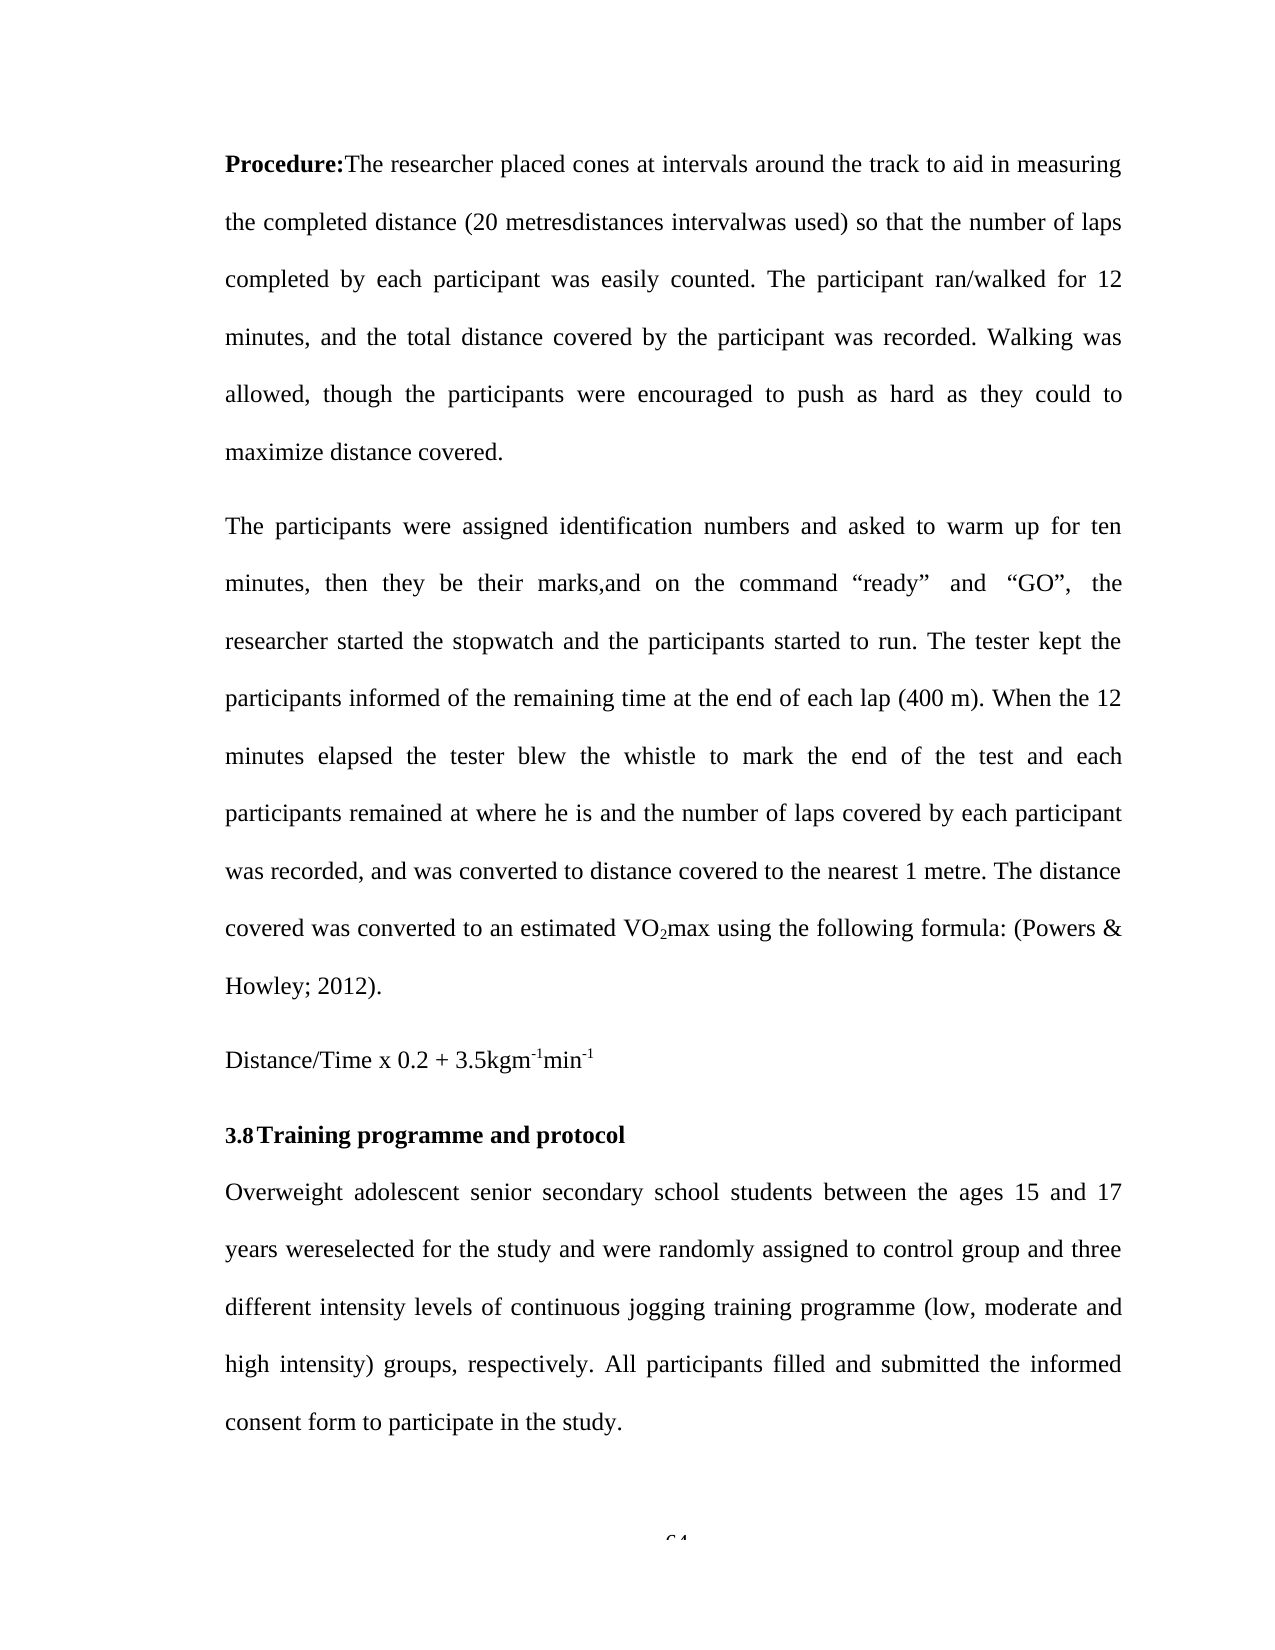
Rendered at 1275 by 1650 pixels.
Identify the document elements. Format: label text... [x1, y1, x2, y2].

text Procedure:The researcher placed cones at intervals around the track to aid in measuring the completed distance (20 metresdistances intervalwas used) so that the number of laps completed by each participant was easily counted. The participant ran/walked for 12 minutes, and the total distance covered by the participant was recorded. Walking was allowed, though the participants were encouraged to push as hard as they could to maximize distance covered. [225, 149, 1123, 465]
text Overweight adolescent senior secondary school students between the ages 15 and 17 years wereselected for the study and were randomly assigned to control group and three different intensity levels of continuous jogging training programme (low, moderate and high intensity) groups, respectively. All participants filled and submitted the informed consent form to participate in the study. [225, 1177, 1123, 1436]
text Distance/Time x 0.2 + 3.5kgm-1min-1 [225, 1045, 1200, 1074]
text The participants were assigned identification numbers and asked to warm up for ten minutes, then they be their marks,and on the command “ready” and “GO”, the researcher started the stopwatch and the participants started to run. The tester kept the participants informed of the remaining time at the end of each lap (400 m). When the 12 minutes elapsed the tester blew the whistle to mark the end of the test and each participants remained at where he is and the number of laps covered by each participant was recorded, and was converted to distance covered to the nearest 1 metre. The distance covered was converted to an estimated VO2max using the following formula: (Powers & Howley; 2012). [225, 511, 1123, 1000]
subtitle Training programme and protocol [225, 1120, 1200, 1149]
